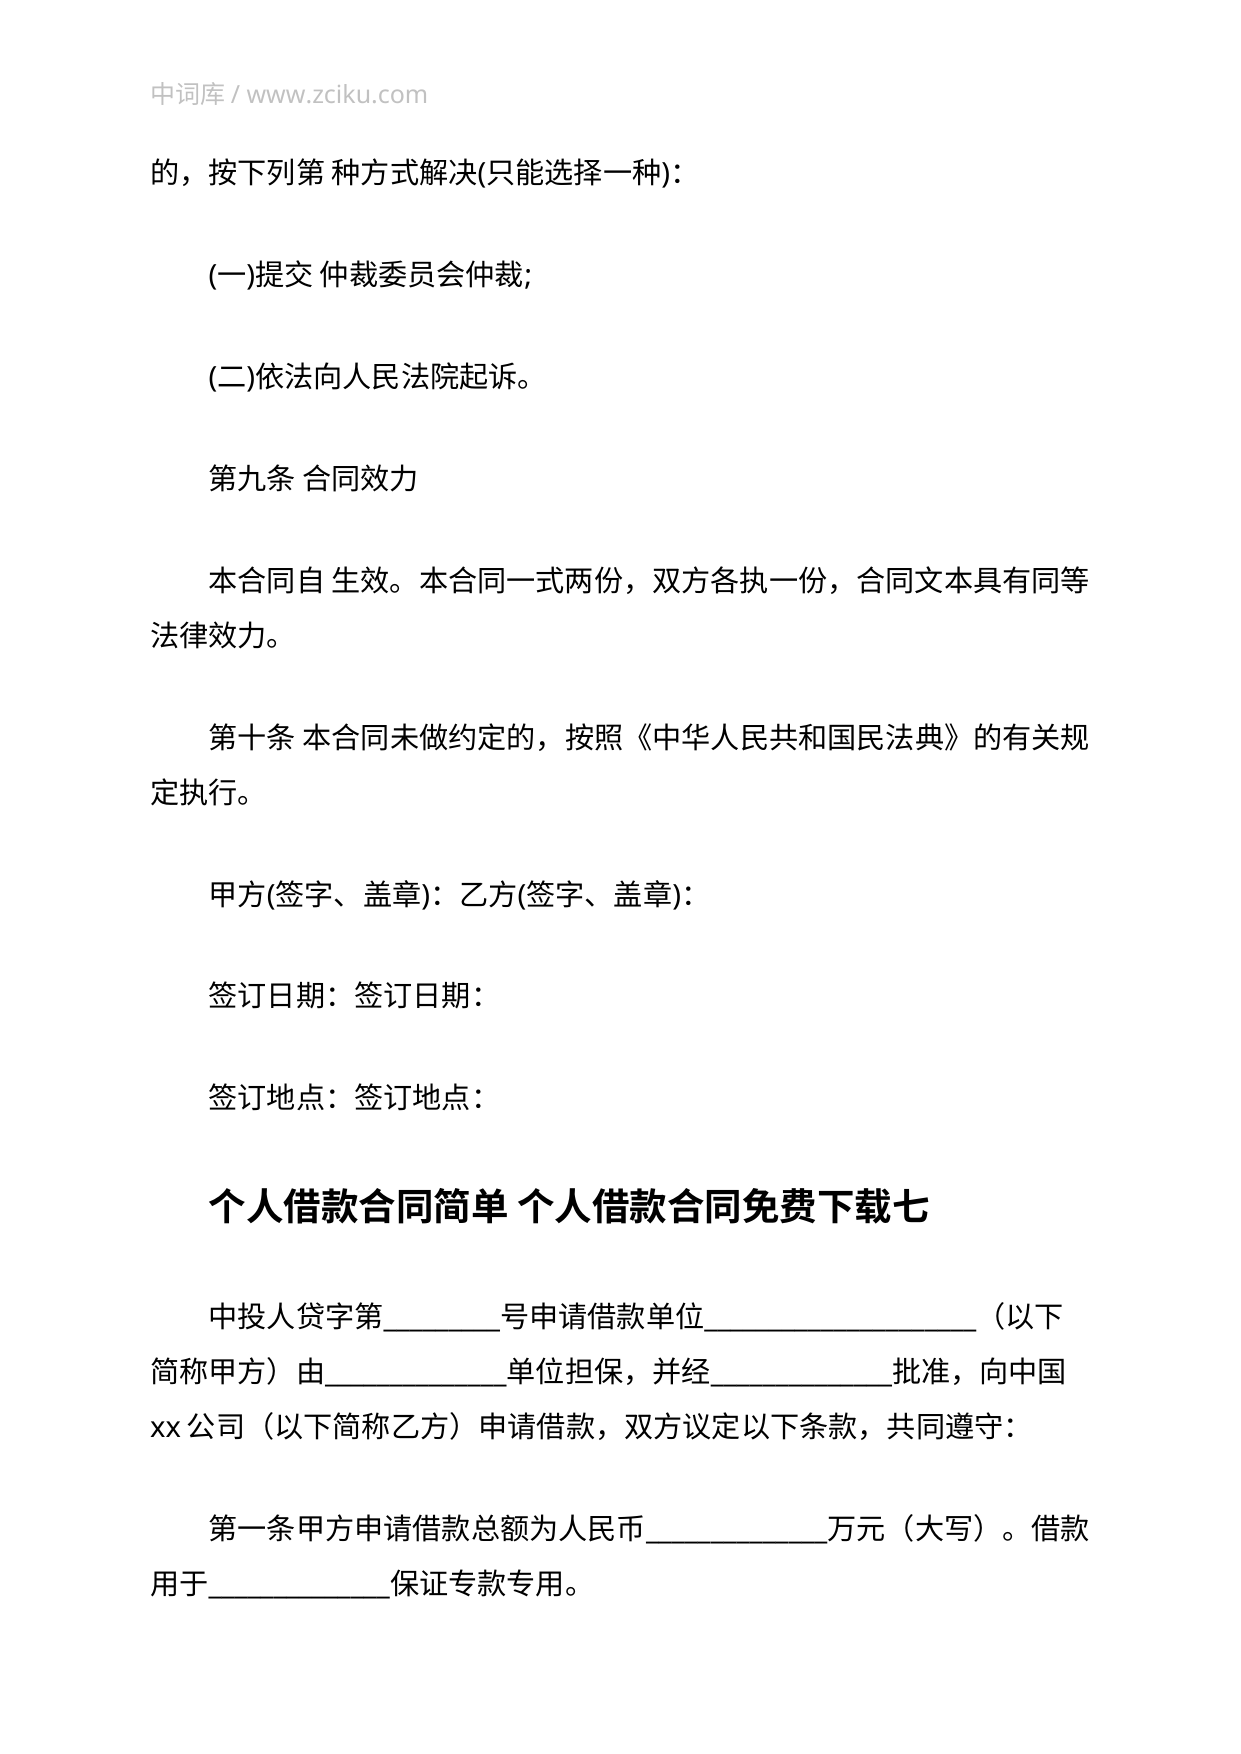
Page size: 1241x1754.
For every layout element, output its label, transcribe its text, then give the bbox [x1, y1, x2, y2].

text 中投人贷字第_________号申请借款单位_____________________（以下简称甲方）由______________单位担保，并经______________批准，向中国xx公司（以下简称乙方）申请借款，双方议定以下条款，共同遵守： [150, 1294, 1090, 1446]
text 个人借款合同简单 个人借款合同免费下载七 [150, 1177, 1090, 1231]
text 第一条甲方申请借款总额为人民币______________万元（大写）。借款用于______________保证专款专用。 [150, 1506, 1090, 1603]
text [150, 150, 1090, 192]
text 签订地点：签订地点： [150, 1075, 1090, 1117]
text 第十条 本合同未做约定的，按照《中华人民共和国民法典》的有关规定执行。 [150, 714, 1090, 812]
text 甲方(签字、盖章)：乙方(签字、盖章)： [150, 871, 1090, 913]
text (二)依法向人民法院起诉。 [150, 354, 1090, 396]
text (一)提交 仲裁委员会仲裁; [150, 252, 1090, 294]
text 本合同自 生效。本合同一式两份，双方各执一份，合同文本具有同等法律效力。 [150, 558, 1090, 655]
text 签订日期：签订日期： [150, 973, 1090, 1015]
text 第九条 合同效力 [150, 456, 1090, 498]
